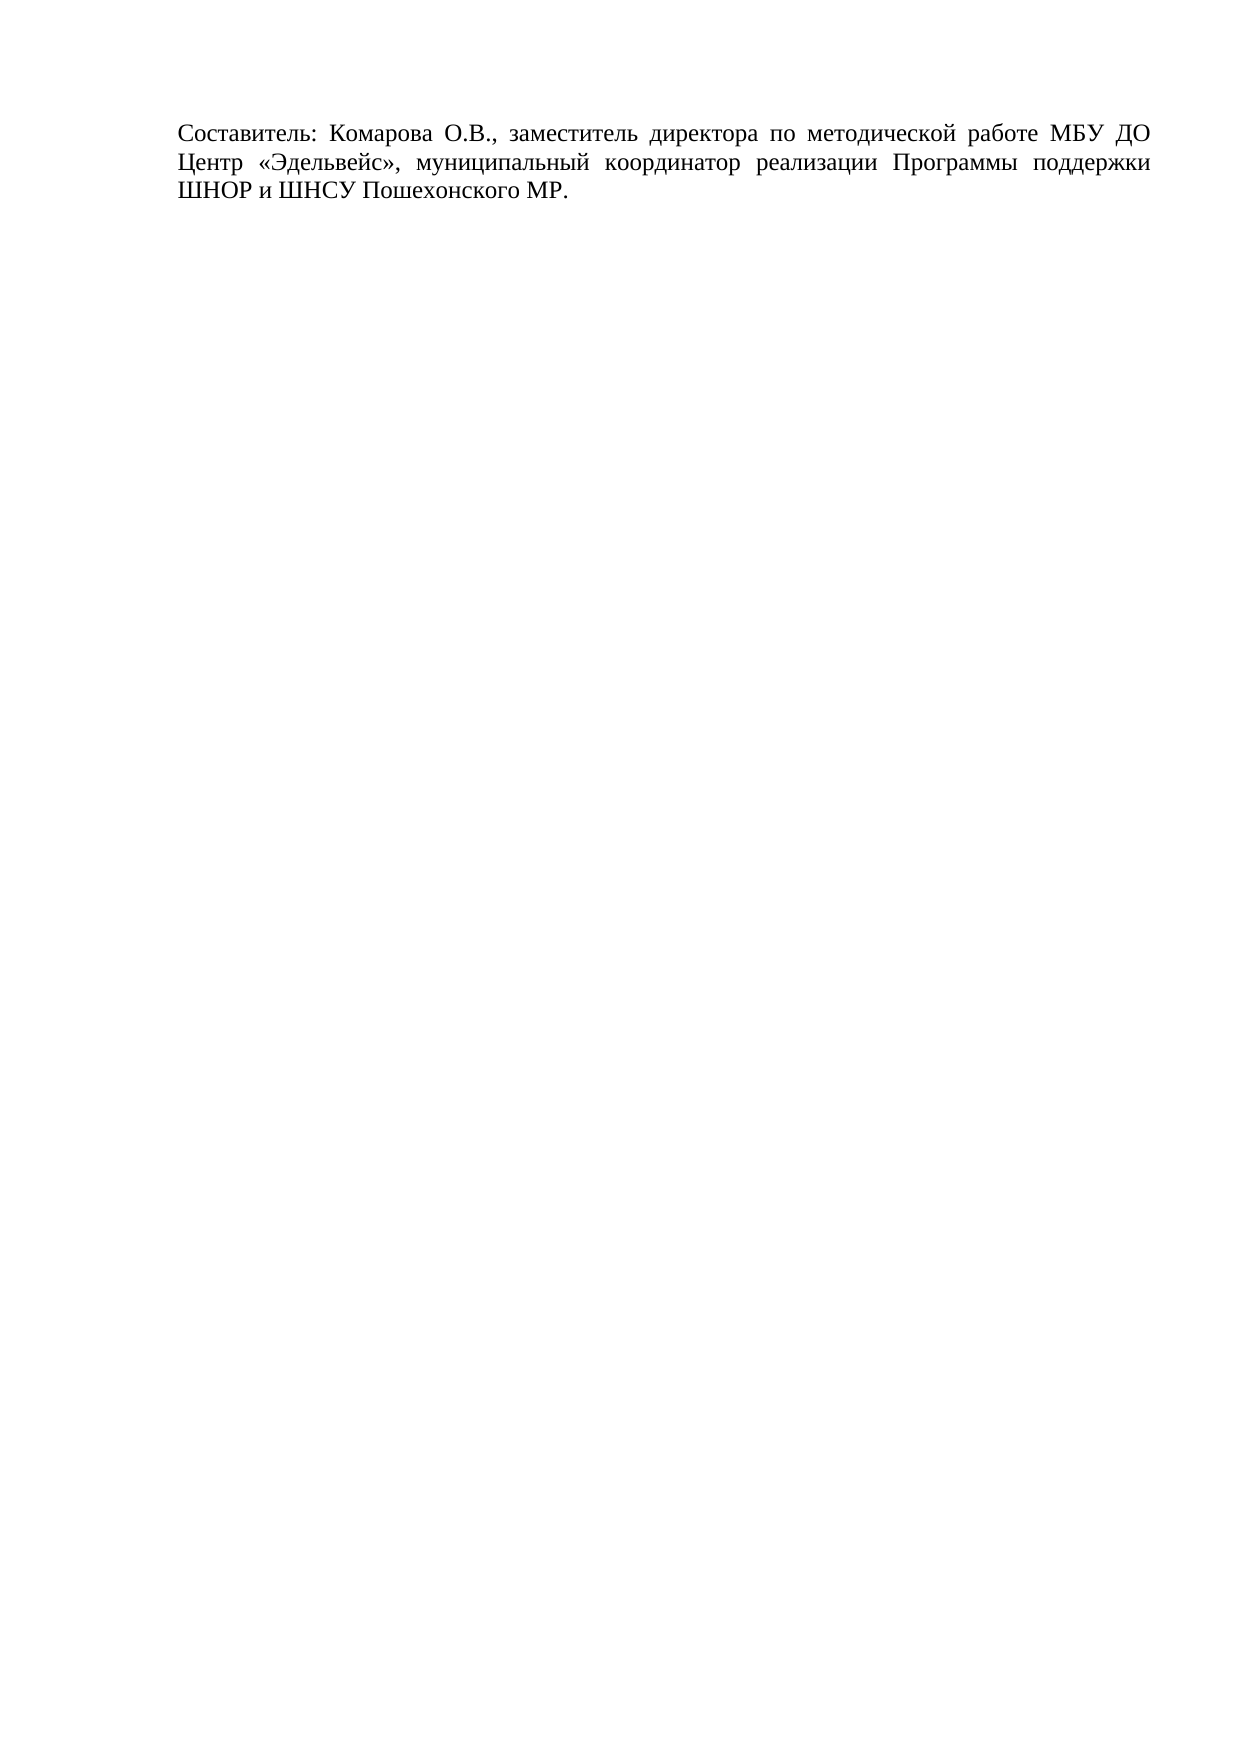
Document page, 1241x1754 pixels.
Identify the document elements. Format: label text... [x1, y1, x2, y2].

text Составитель: Комарова О.В., заместитель директора по методической работе МБУ ДО Центр «Эдельвейс», муниципальный координатор реализации Программы поддержки ШНОР и ШНСУ Пошехонского МР. [177, 118, 1152, 204]
